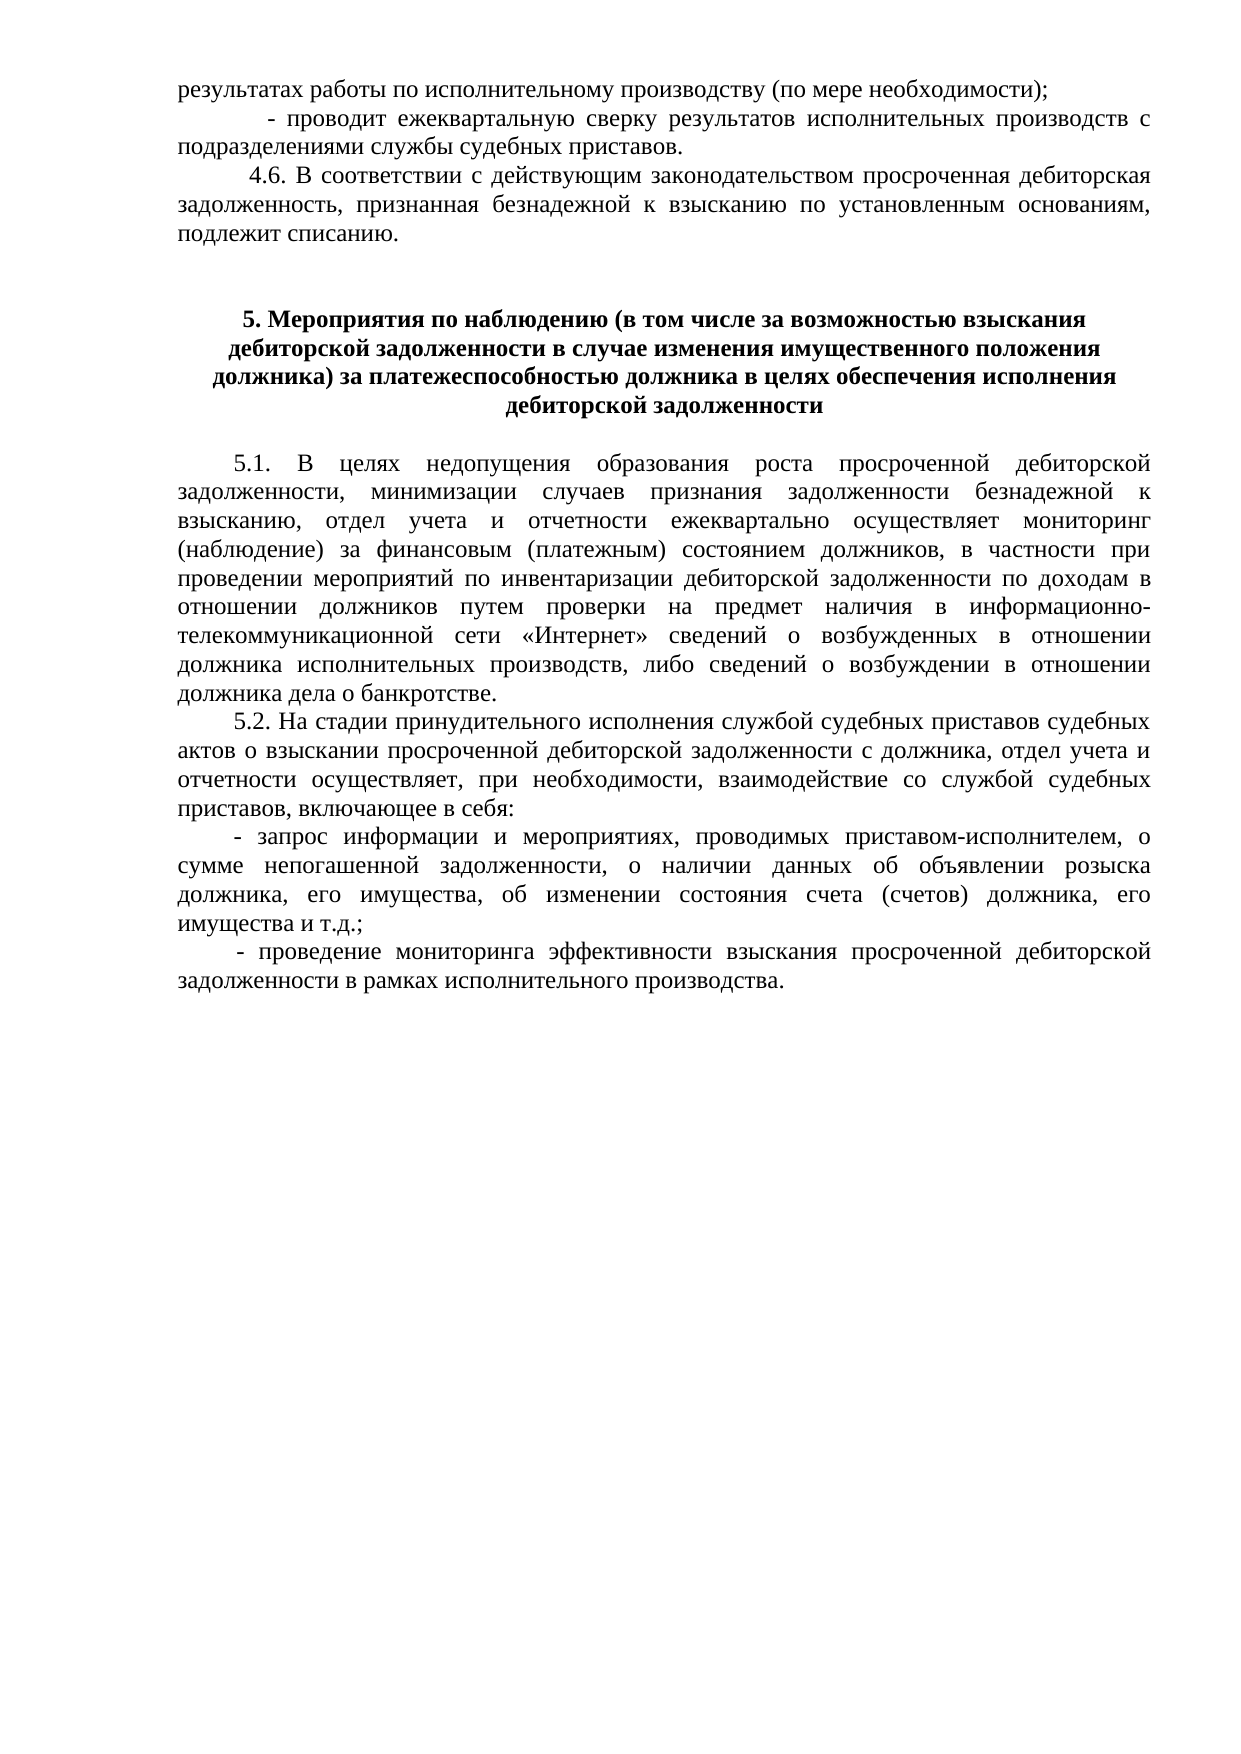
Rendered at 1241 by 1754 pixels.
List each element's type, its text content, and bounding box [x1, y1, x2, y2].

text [177, 74, 1152, 103]
text 4.6. В соответствии с действующим законодательством просроченная дебиторская задолженность, признанная безнадежной к взысканию по установленным основаниям, подлежит списанию. [177, 160, 1152, 246]
text - запрос информации и мероприятиях, проводимых приставом-исполнителем, о сумме непогашенной задолженности, о наличии данных об объявлении розыска должника, его имущества, об изменении состояния счета (счетов) должника, его имущества и т.д.; [177, 821, 1152, 936]
text 5.1. В целях недопущения образования роста просроченной дебиторской задолженности, минимизации случаев признания задолженности безнадежной к взысканию, отдел учета и отчетности ежеквартально осуществляет мониторинг (наблюдение) за финансовым (платежным) состоянием должников, в частности при проведении мероприятий по инвентаризации дебиторской задолженности по доходам в отношении должников путем проверки на предмет наличия в информационно-телекоммуникационной сети «Интернет» сведений о возбужденных в отношении должника исполнительных производств, либо сведений о возбуждении в отношении должника дела о банкротстве. [177, 448, 1152, 706]
text - проводит ежеквартальную сверку результатов исполнительных производств с подразделениями службы судебных приставов. [177, 103, 1152, 160]
text 5. Мероприятия по наблюдению (в том числе за возможностью взыскания дебиторской задолженности в случае изменения имущественного положения должника) за платежеспособностью должника в целях обеспечения исполнения дебиторской задолженности [177, 304, 1152, 419]
text - проведение мониторинга эффективности взыскания просроченной дебиторской задолженности в рамках исполнительного производства. [177, 936, 1152, 994]
text 5.2. На стадии принудительного исполнения службой судебных приставов судебных актов о взыскании просроченной дебиторской задолженности с должника, отдел учета и отчетности осуществляет, при необходимости, взаимодействие со службой судебных приставов, включающее в себя: [177, 706, 1152, 821]
